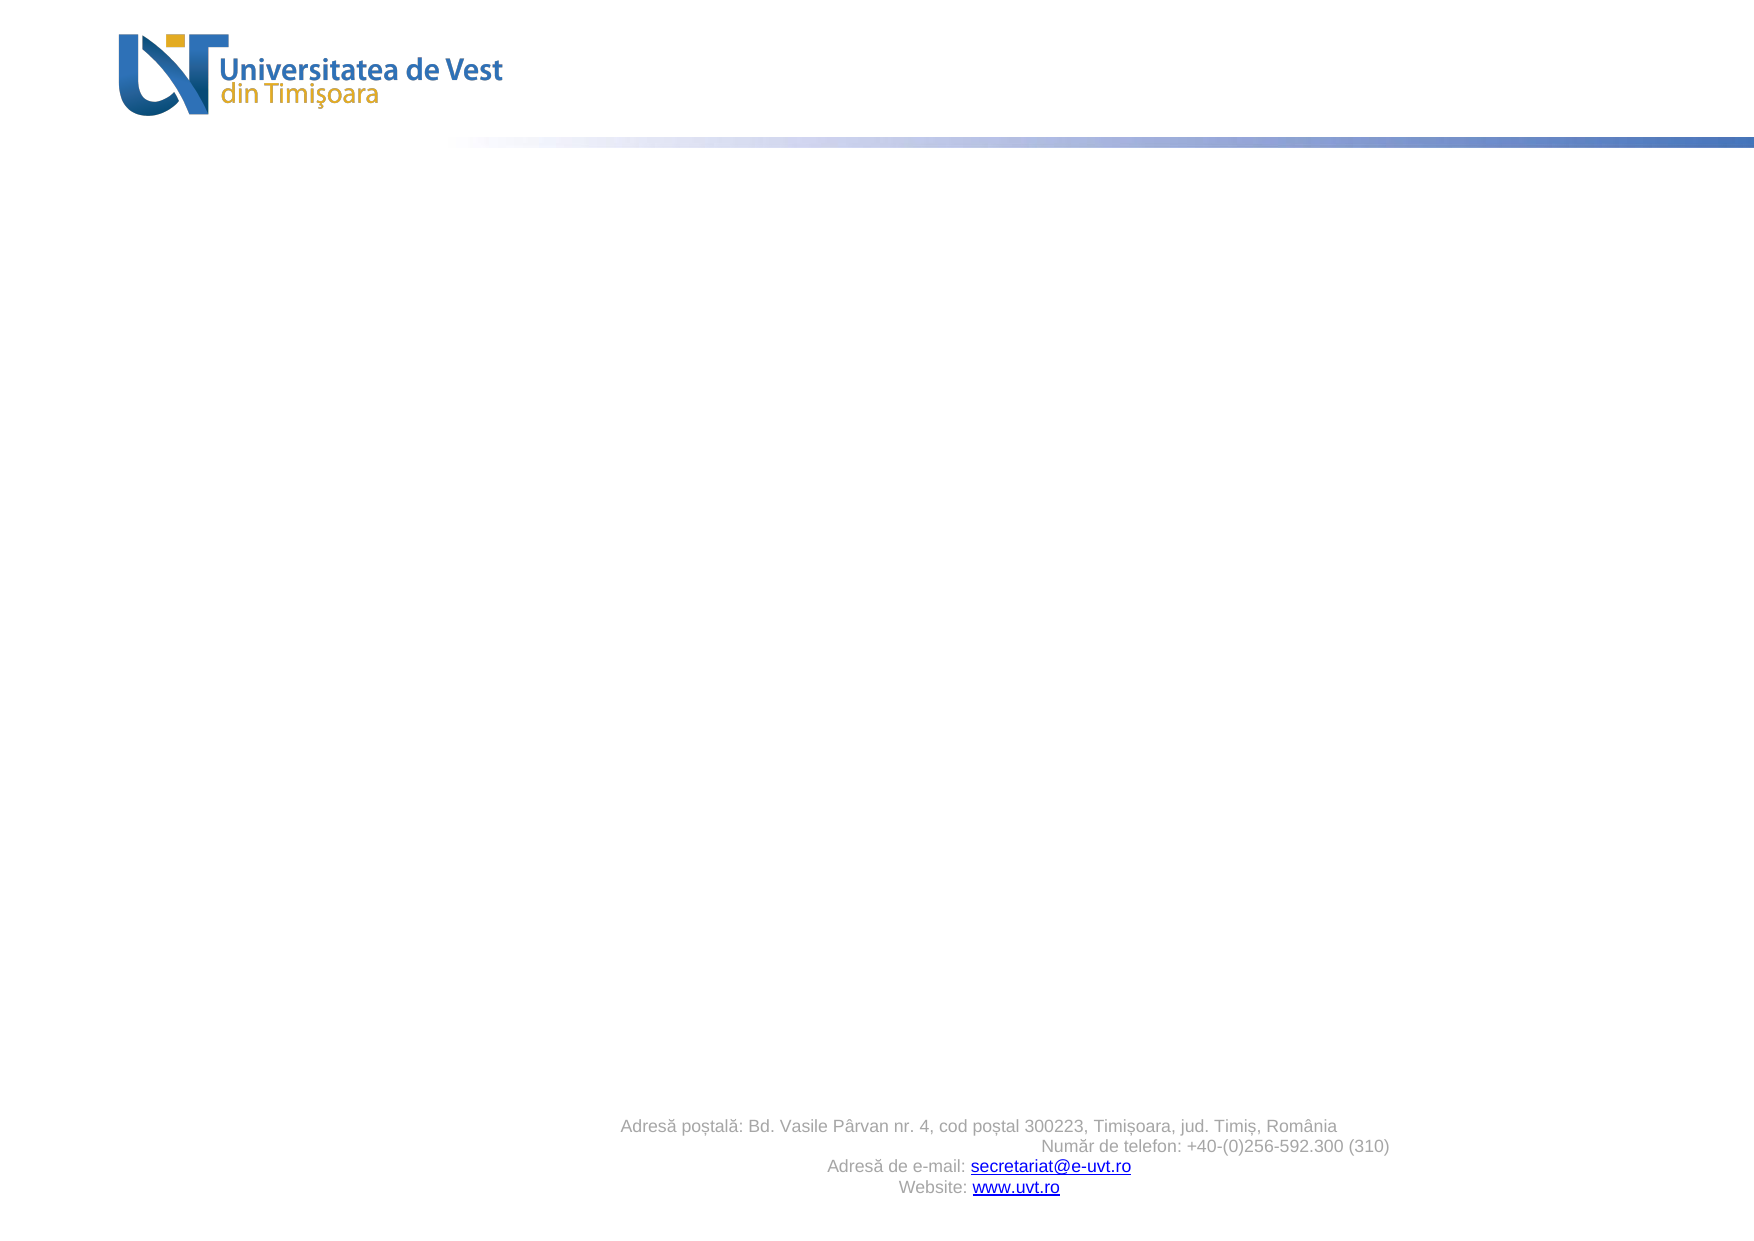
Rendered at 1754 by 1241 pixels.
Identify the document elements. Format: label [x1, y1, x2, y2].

picture [107, 5, 1754, 148]
